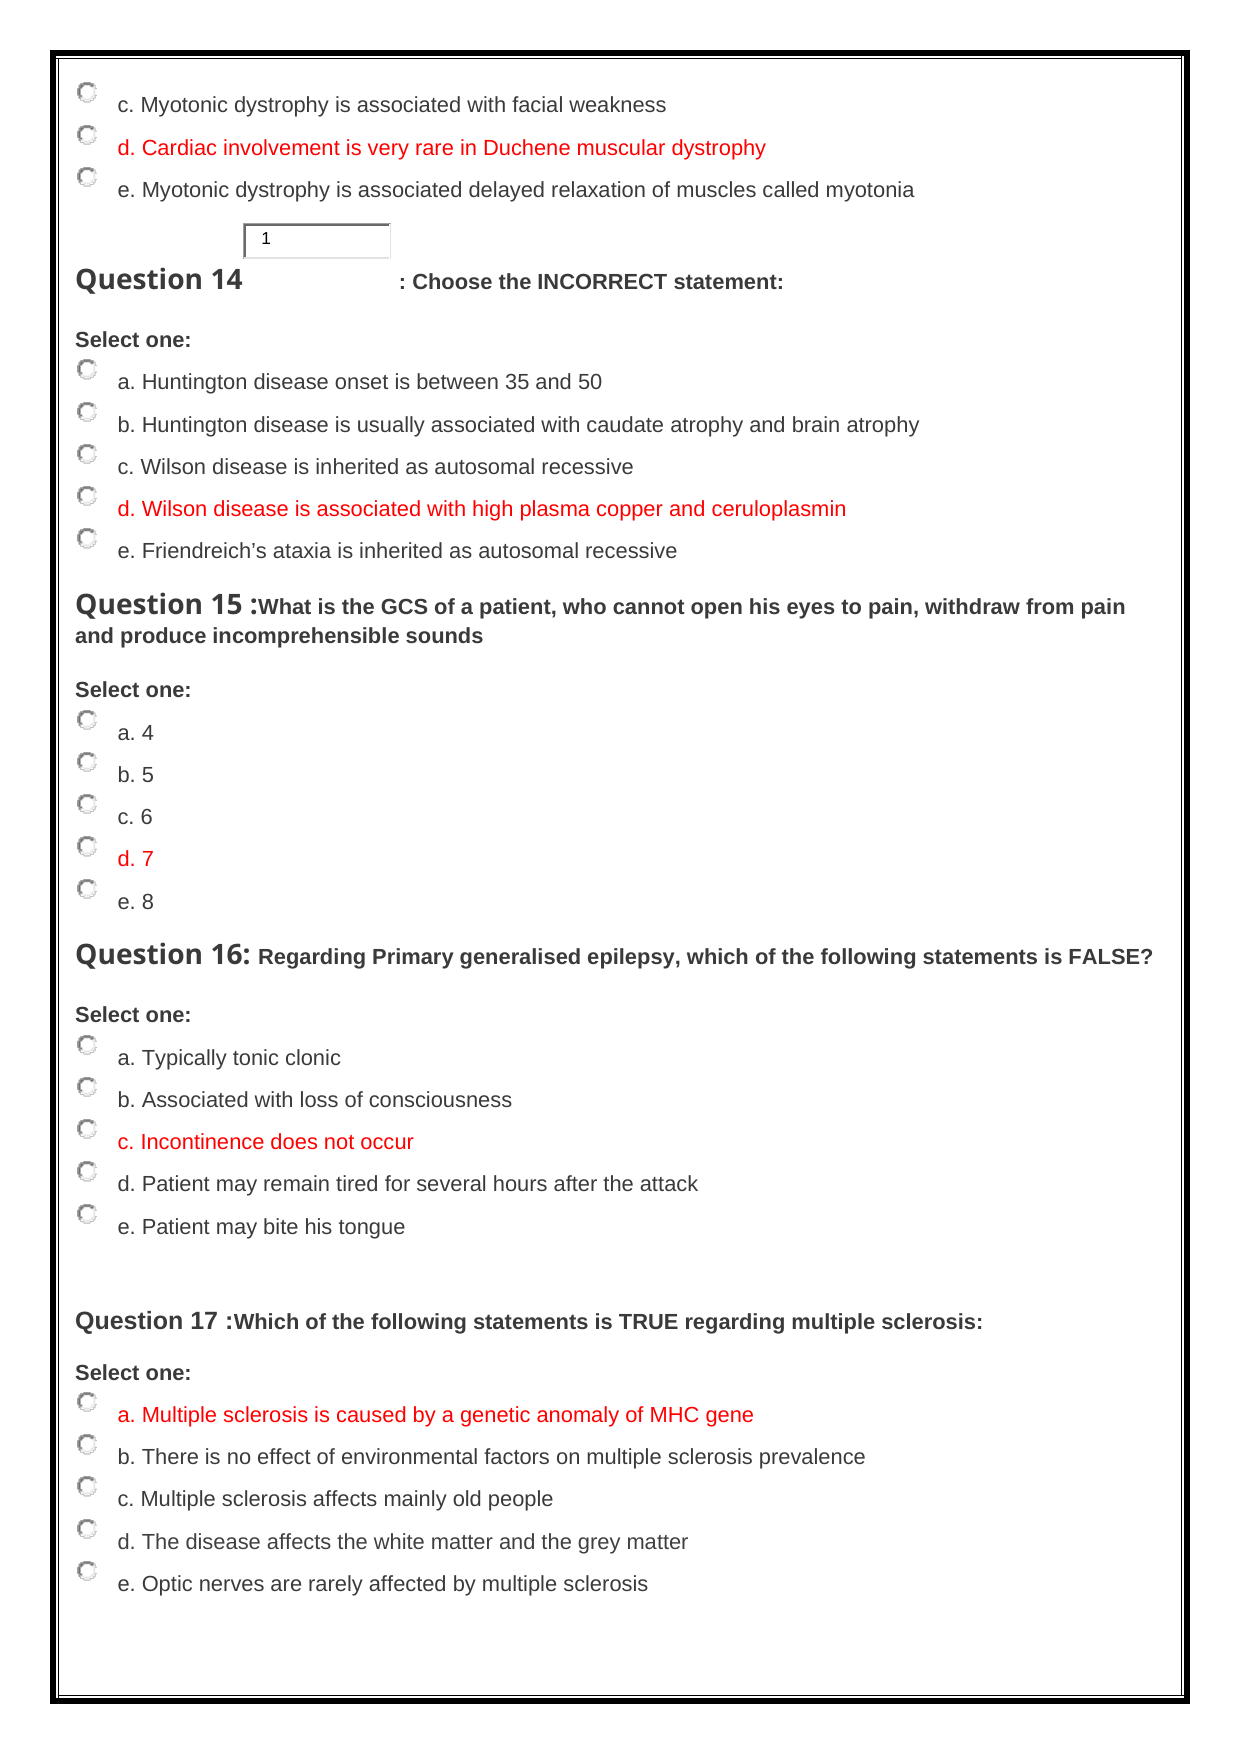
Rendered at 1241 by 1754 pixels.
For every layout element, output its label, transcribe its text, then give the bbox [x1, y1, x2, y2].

text c. Multiple sclerosis affects mainly old people [75, 1469, 1165, 1512]
text c. Myotonic dystrophy is associated with facial weakness [75, 75, 1165, 117]
text Question 14 : Choose the INCORRECT statement: [75, 223, 1165, 298]
text b. There is no effect of environmental factors on multiple sclerosis prevalence [75, 1427, 1165, 1469]
text a. Typically tonic clonic [75, 1027, 1165, 1069]
text c. Wilson disease is inherited as autosomal recessive [75, 437, 1165, 479]
text b. 5 [75, 744, 1165, 787]
text d. Wilson disease is associated with high plasma copper and ceruloplasmin [75, 479, 1165, 521]
text a. Huntington disease onset is between 35 and 50 [75, 352, 1165, 394]
text c. 6 [75, 787, 1165, 829]
text c. Incontinence does not occur [75, 1112, 1165, 1154]
text e. Patient may bite his tongue [75, 1196, 1165, 1239]
text e. 8 [75, 871, 1165, 914]
text Question 17 :Which of the following statements is TRUE regarding multiple sclerosis: [75, 1306, 1165, 1334]
text b. Huntington disease is usually associated with caudate atrophy and brain atrophy [75, 394, 1165, 437]
text a. 4 [75, 702, 1165, 744]
text d. Patient may remain tired for several hours after the attack [75, 1154, 1165, 1196]
text b. Associated with loss of consciousness [75, 1069, 1165, 1112]
text d. 7 [75, 829, 1165, 871]
text Question 16: Regarding Primary generalised epilepsy, which of the following statements is FALSE? [75, 934, 1165, 973]
text Question 15 :What is the GCS of a patient, who cannot open his eyes to pain, withdraw from pain and produce incomprehensible sounds [75, 584, 1165, 648]
text Select one: [75, 1002, 1165, 1027]
text e. Friendreich’s ataxia is inherited as autosomal recessive [75, 521, 1165, 563]
text e. Optic nerves are rarely affected by multiple sclerosis [75, 1554, 1165, 1596]
text Select one: [75, 677, 1165, 702]
text Select one: [75, 1359, 1165, 1385]
text d. The disease affects the white matter and the grey matter [75, 1512, 1165, 1554]
text e. Myotonic dystrophy is associated delayed relaxation of muscles called myotonia [75, 159, 1165, 202]
text d. Cardiac involvement is very rare in Duchene muscular dystrophy [75, 117, 1165, 159]
text a. Multiple sclerosis is caused by a genetic anomaly of MHC gene [75, 1385, 1165, 1427]
text Select one: [75, 327, 1165, 352]
